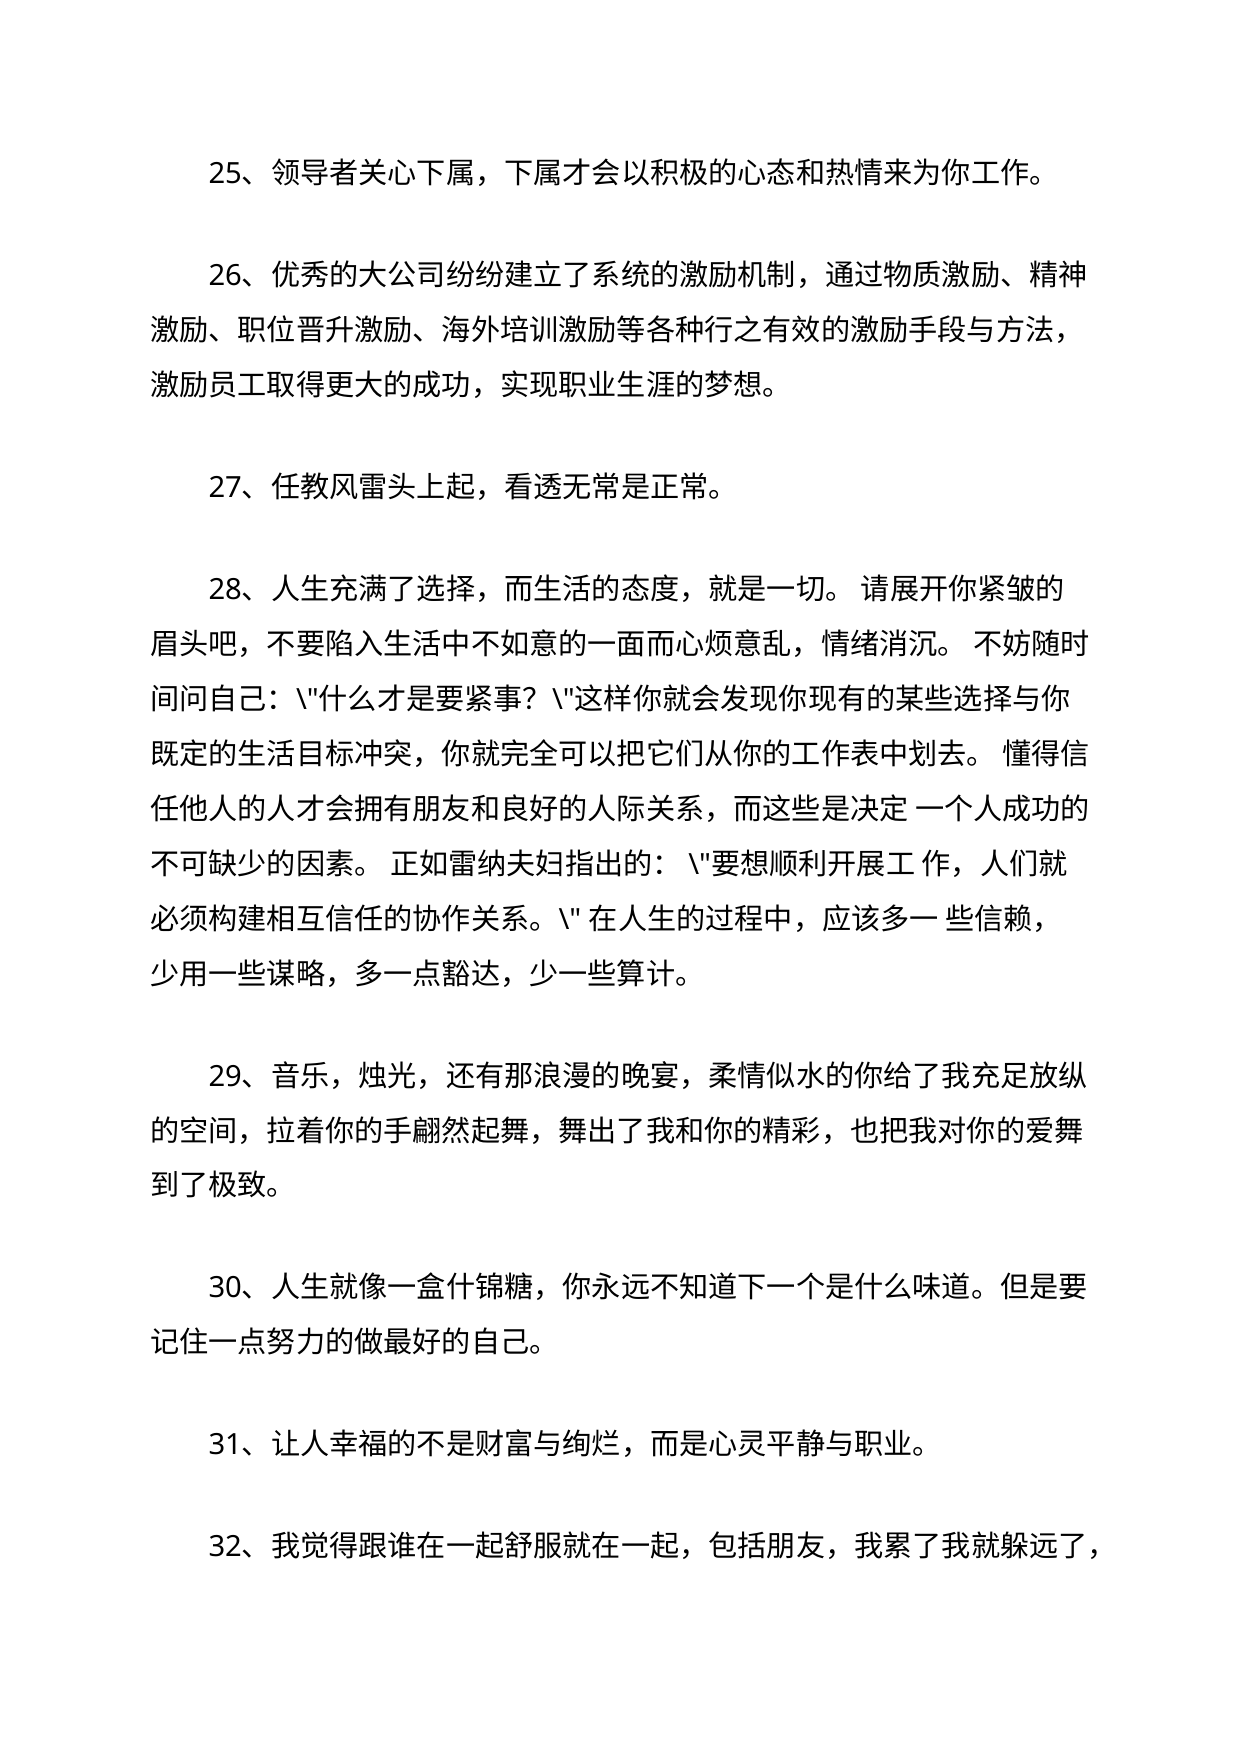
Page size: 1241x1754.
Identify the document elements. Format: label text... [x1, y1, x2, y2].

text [150, 1522, 1090, 1565]
text 27、任教风雷头上起，看透无常是正常。 [150, 464, 1090, 506]
text 28、人生充满了选择，而生活的态度，就是一切。 请展开你紧皱的眉头吧，不要陷入生活中不如意的一面而心烦意乱，情绪消沉。 不妨随时间问自己：\"什么才是要紧事？\"这样你就会发现你现有的某些选择与你既定的生活目标冲突，你就完全可以把它们从你的工作表中划去。 懂得信任他人的人才会拥有朋友和良好的人际关系，而这些是决定 一个人成功的不可缺少的因素。 正如雷纳夫妇指出的： \"要想顺利开展工 作，人们就必须构建相互信任的协作关系。\" 在人生的过程中，应该多一 些信赖，少用一些谋略，多一点豁达，少一些算计。 [150, 566, 1090, 993]
text 31、让人幸福的不是财富与绚烂，而是心灵平静与职业。 [150, 1421, 1090, 1463]
text 25、领导者关心下属，下属才会以积极的心态和热情来为你工作。 [150, 150, 1090, 192]
text 30、人生就像一盒什锦糖，你永远不知道下一个是什么味道。但是要记住一点努力的做最好的自己。 [150, 1264, 1090, 1361]
text 26、优秀的大公司纷纷建立了系统的激励机制，通过物质激励、精神激励、职位晋升激励、海外培训激励等各种行之有效的激励手段与方法，激励员工取得更大的成功，实现职业生涯的梦想。 [150, 252, 1090, 404]
text 29、音乐，烛光，还有那浪漫的晚宴，柔情似水的你给了我充足放纵的空间，拉着你的手翩然起舞，舞出了我和你的精彩，也把我对你的爱舞到了极致。 [150, 1052, 1090, 1204]
